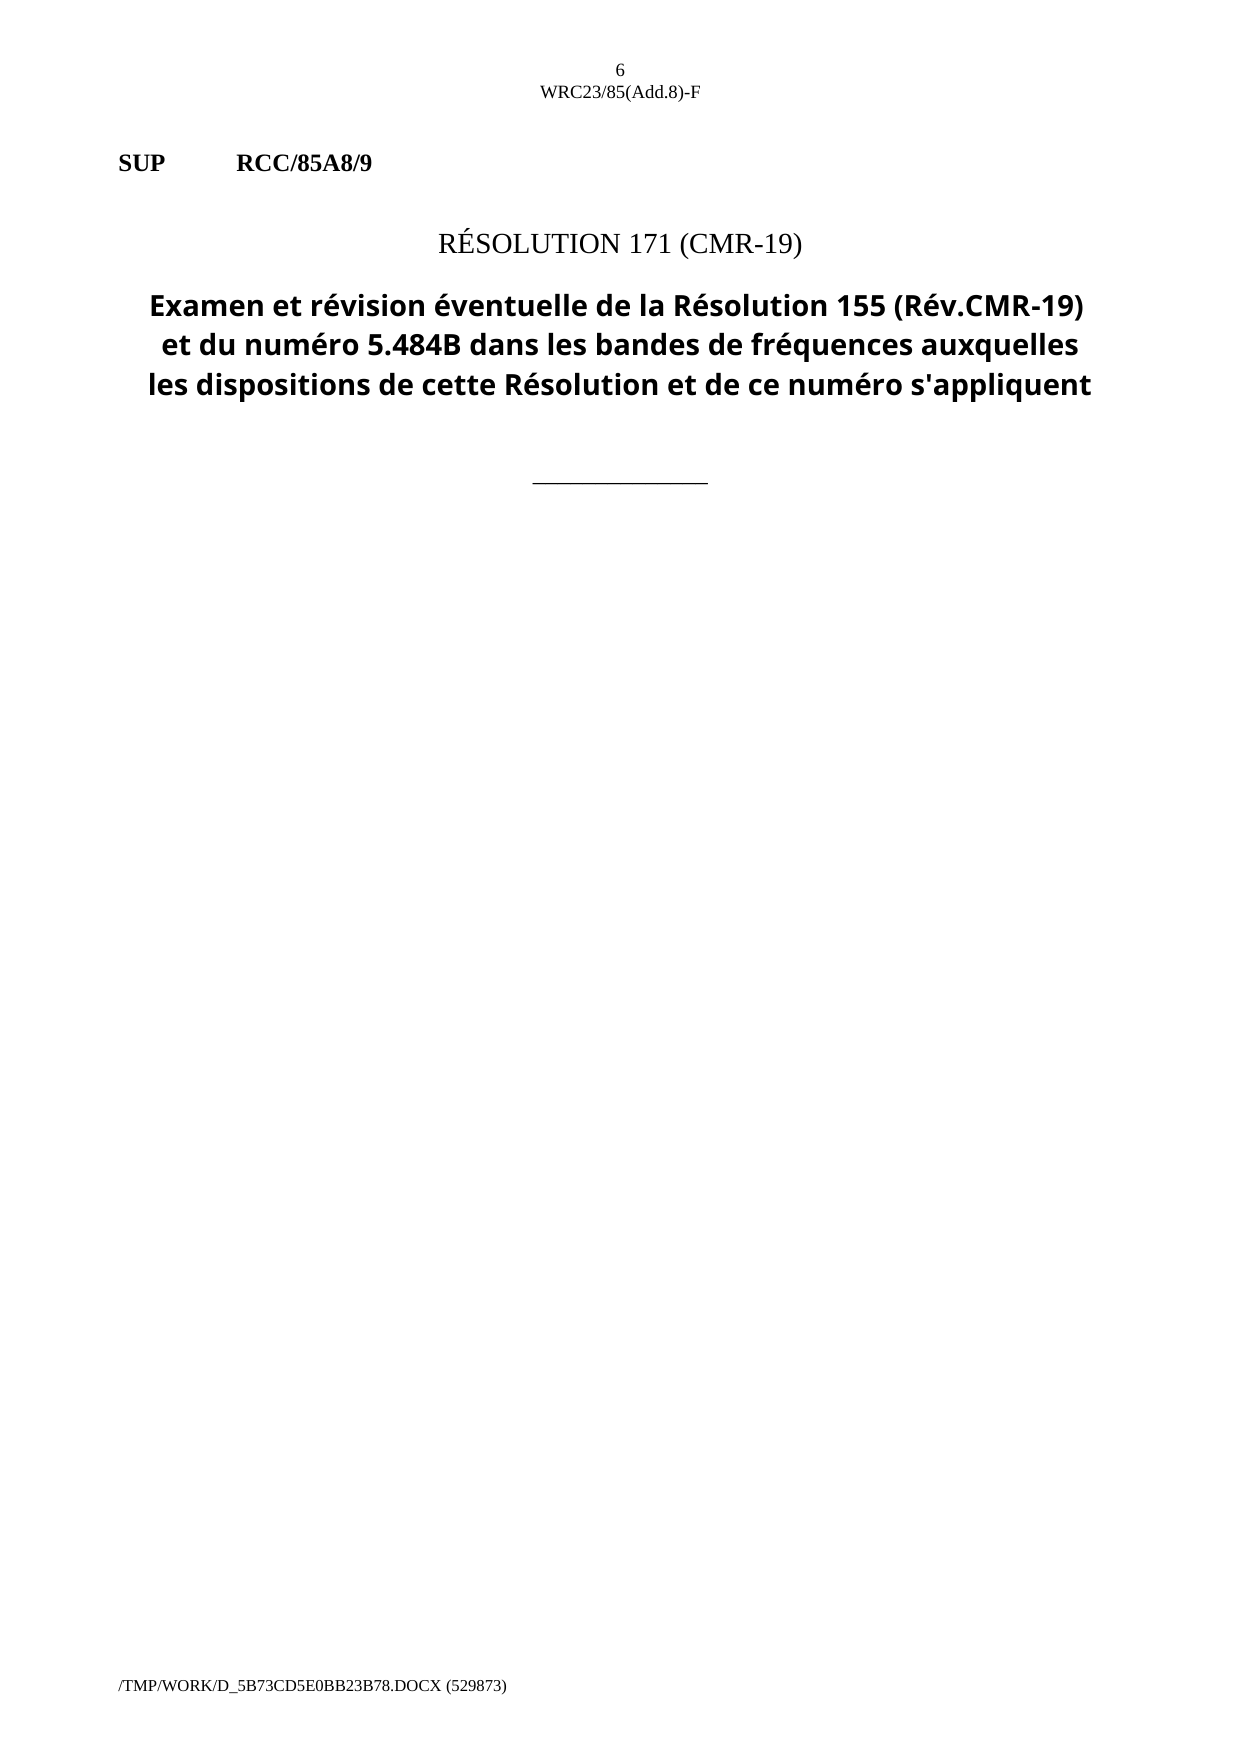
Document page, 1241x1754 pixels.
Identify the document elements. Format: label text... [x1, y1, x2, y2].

text ______________ [118, 458, 1122, 487]
text SUP RCC/85A8/9 [118, 148, 1122, 176]
text RÉSOLUTION 171 (CMR-19) [118, 226, 1122, 260]
title Examen et révision éventuelle de la Résolution 155 (Rév.CMR-19) et du numéro 5.484B dans les bandes de fréquences auxquelles les dispositions de cette Résolution et de ce numéro s'appliquent [118, 285, 1122, 404]
